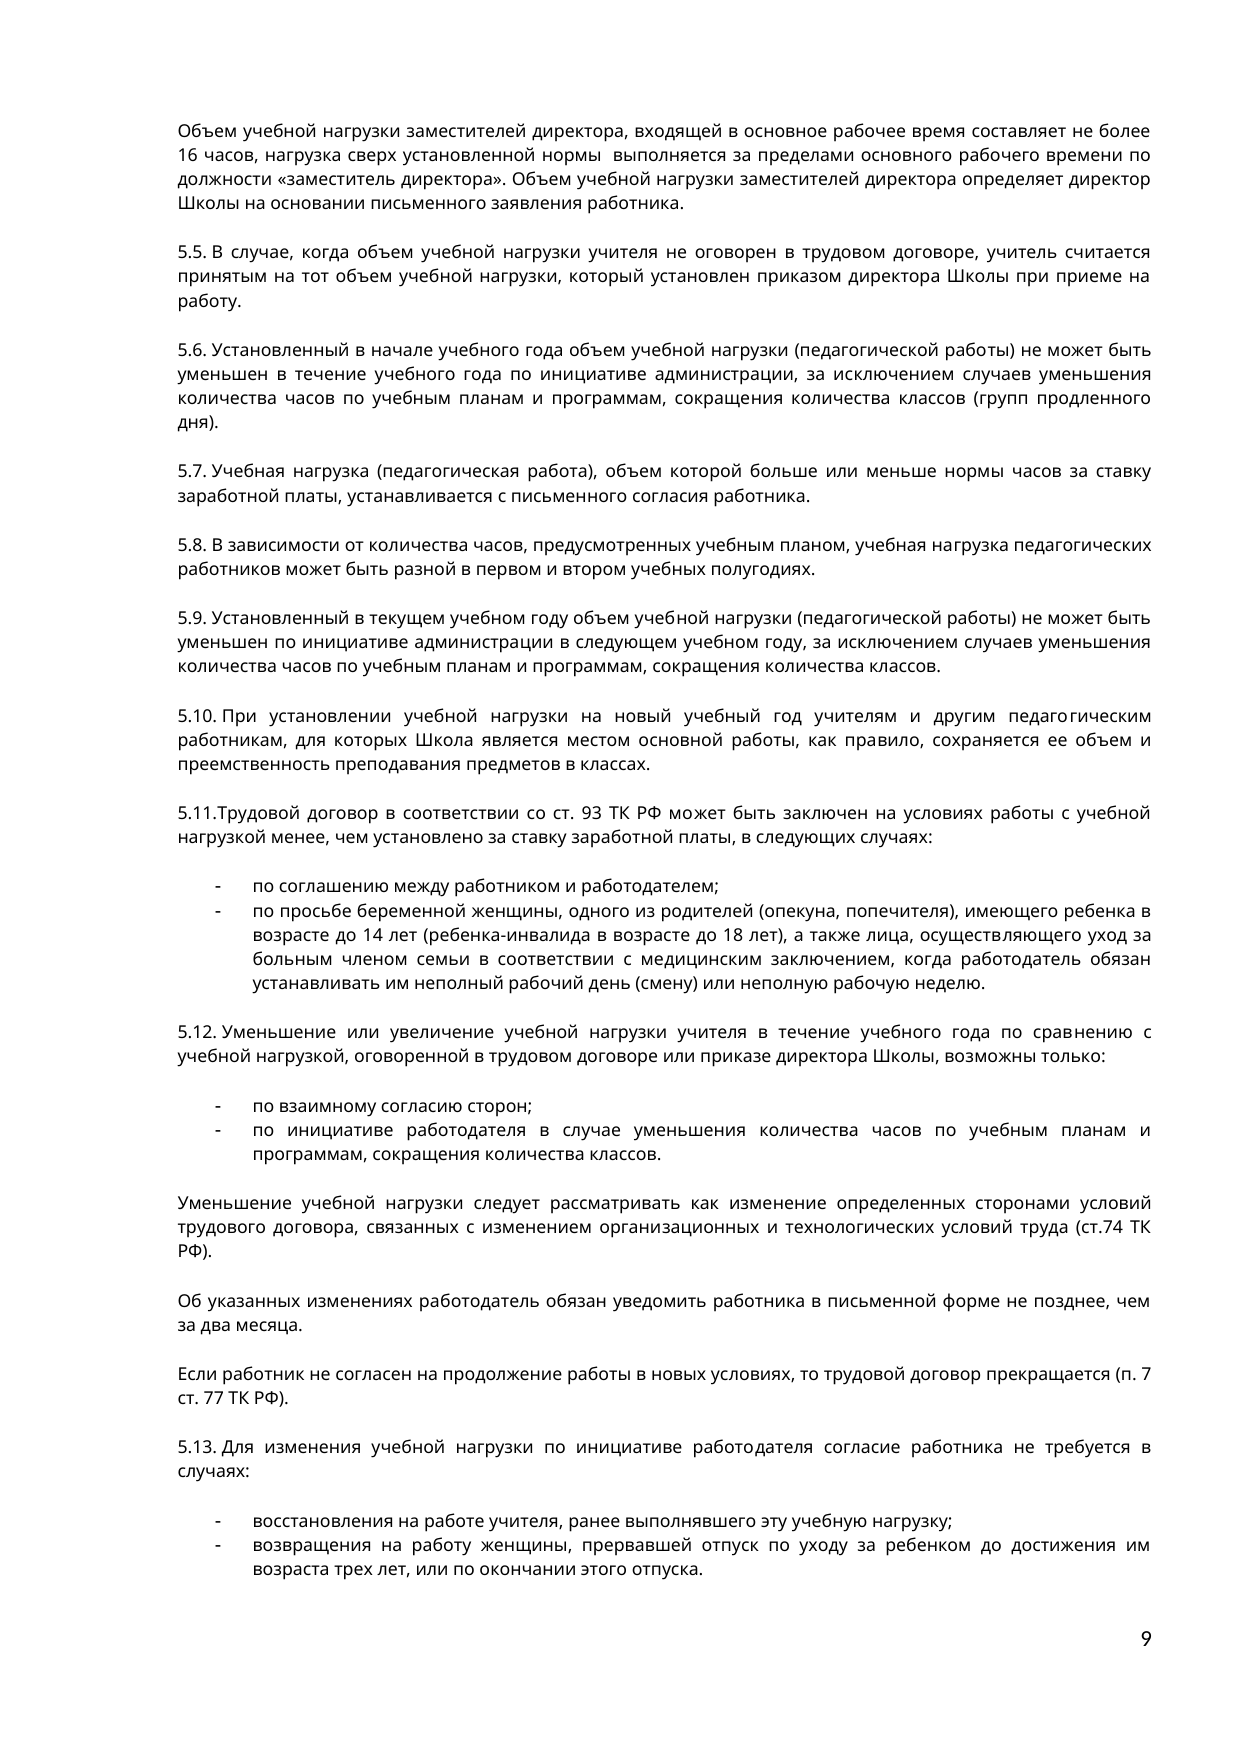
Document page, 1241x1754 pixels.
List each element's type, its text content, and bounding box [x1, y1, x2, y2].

list по взаимному согласию сторон; [215, 1093, 1152, 1117]
text 5.7. Учебная нагрузка (педагогическая работа), объем которой больше или меньше нормы часов за ставку заработной платы, устанавливается с письменного согласия работника. [177, 459, 1152, 507]
text 5.6. Установленный в начале учебного года объем учебной нагрузки (педагогической работы) не может быть уменьшен в течение учебного года по инициативе администрации, за исключением случаев уменьшения количества часов по учебным планам и программам, сокращения количества классов (групп продленного дня). [177, 337, 1152, 434]
text Уменьшение учебной нагрузки следует рассматривать как изменение определенных сторонами условий трудового договора, связанных с изменением организационных и технологических условий труда (ст.74 ТК РФ). [177, 1191, 1152, 1263]
text 5.9. Установленный в текущем учебном году объем учебной нагрузки (педагогической работы) не может быть уменьшен по инициативе администрации в следующем учебном году, за исключением случаев уменьшения количества часов по учебным планам и программам, сокращения количества классов. [177, 606, 1152, 678]
list по соглашению между работником и работодателем; [215, 874, 1152, 898]
text 5.10. При установлении учебной нагрузки на новый учебный год учителям и другим педагогическим работникам, для которых Школа является местом основной работы, как правило, сохраняется ее объем и преемственность преподавания предметов в классах. [177, 703, 1152, 776]
list восстановления на работе учителя, ранее выполнявшего эту учебную нагрузку; [215, 1508, 1152, 1532]
list по просьбе беременной женщины, одного из родителей (опекуна, попечителя), имеющего ребенка в возрасте до 14 лет (ребенка-инвалида в возрасте до 18 лет), а также лица, осуществляющего уход за больным членом семьи в соответствии с медицинским заключением, когда работодатель обязан устанавливать им неполный рабочий день (смену) или неполную рабочую неделю. [215, 898, 1152, 995]
list возвращения на работу женщины, прервавшей отпуск по уходу за ребенком до достижения им возраста трех лет, или по окончании этого отпуска. [215, 1532, 1152, 1581]
text Об указанных изменениях работодатель обязан уведомить работника в письменной форме не позднее, чем за два месяца. [177, 1288, 1152, 1336]
text 5.13. Для изменения учебной нагрузки по инициативе работодателя согласие работника не требуется в случаях: [177, 1435, 1152, 1483]
text Объем учебной нагрузки заместителей директора, входящей в основное рабочее время составляет не более 16 часов, нагрузка сверх установленной нормы выполняется за пределами основного рабочего времени по должности «заместитель директора». Объем учебной нагрузки заместителей директора определяет директор Школы на основании письменного заявления работника. [177, 118, 1152, 215]
text 5.12. Уменьшение или увеличение учебной нагрузки учителя в течение учебного года по сравнению с учебной нагрузкой, оговоренной в трудовом договоре или приказе директора Школы, возможны только: [177, 1020, 1152, 1068]
text 5.5. В случае, когда объем учебной нагрузки учителя не оговорен в трудовом договоре, учитель считается принятым на тот объем учебной нагрузки, который установлен приказом директора Школы при приеме на работу. [177, 240, 1152, 312]
text Если работник не согласен на продолжение работы в новых условиях, то трудовой договор прекращается (п. 7 ст. 77 ТК РФ). [177, 1361, 1152, 1410]
list по инициативе работодателя в случае уменьшения количества часов по учебным планам и программам, сокращения количества классов. [215, 1117, 1152, 1166]
text 5.11.Трудовой договор в соответствии со ст. 93 ТК РФ может быть заключен на условиях работы с учебной нагрузкой менее, чем установлено за ставку заработной платы, в следующих случаях: [177, 801, 1152, 849]
text 5.8. В зависимости от количества часов, предусмотренных учебным планом, учебная нагрузка педагогических работников может быть разной в первом и втором учебных полугодиях. [177, 532, 1152, 581]
